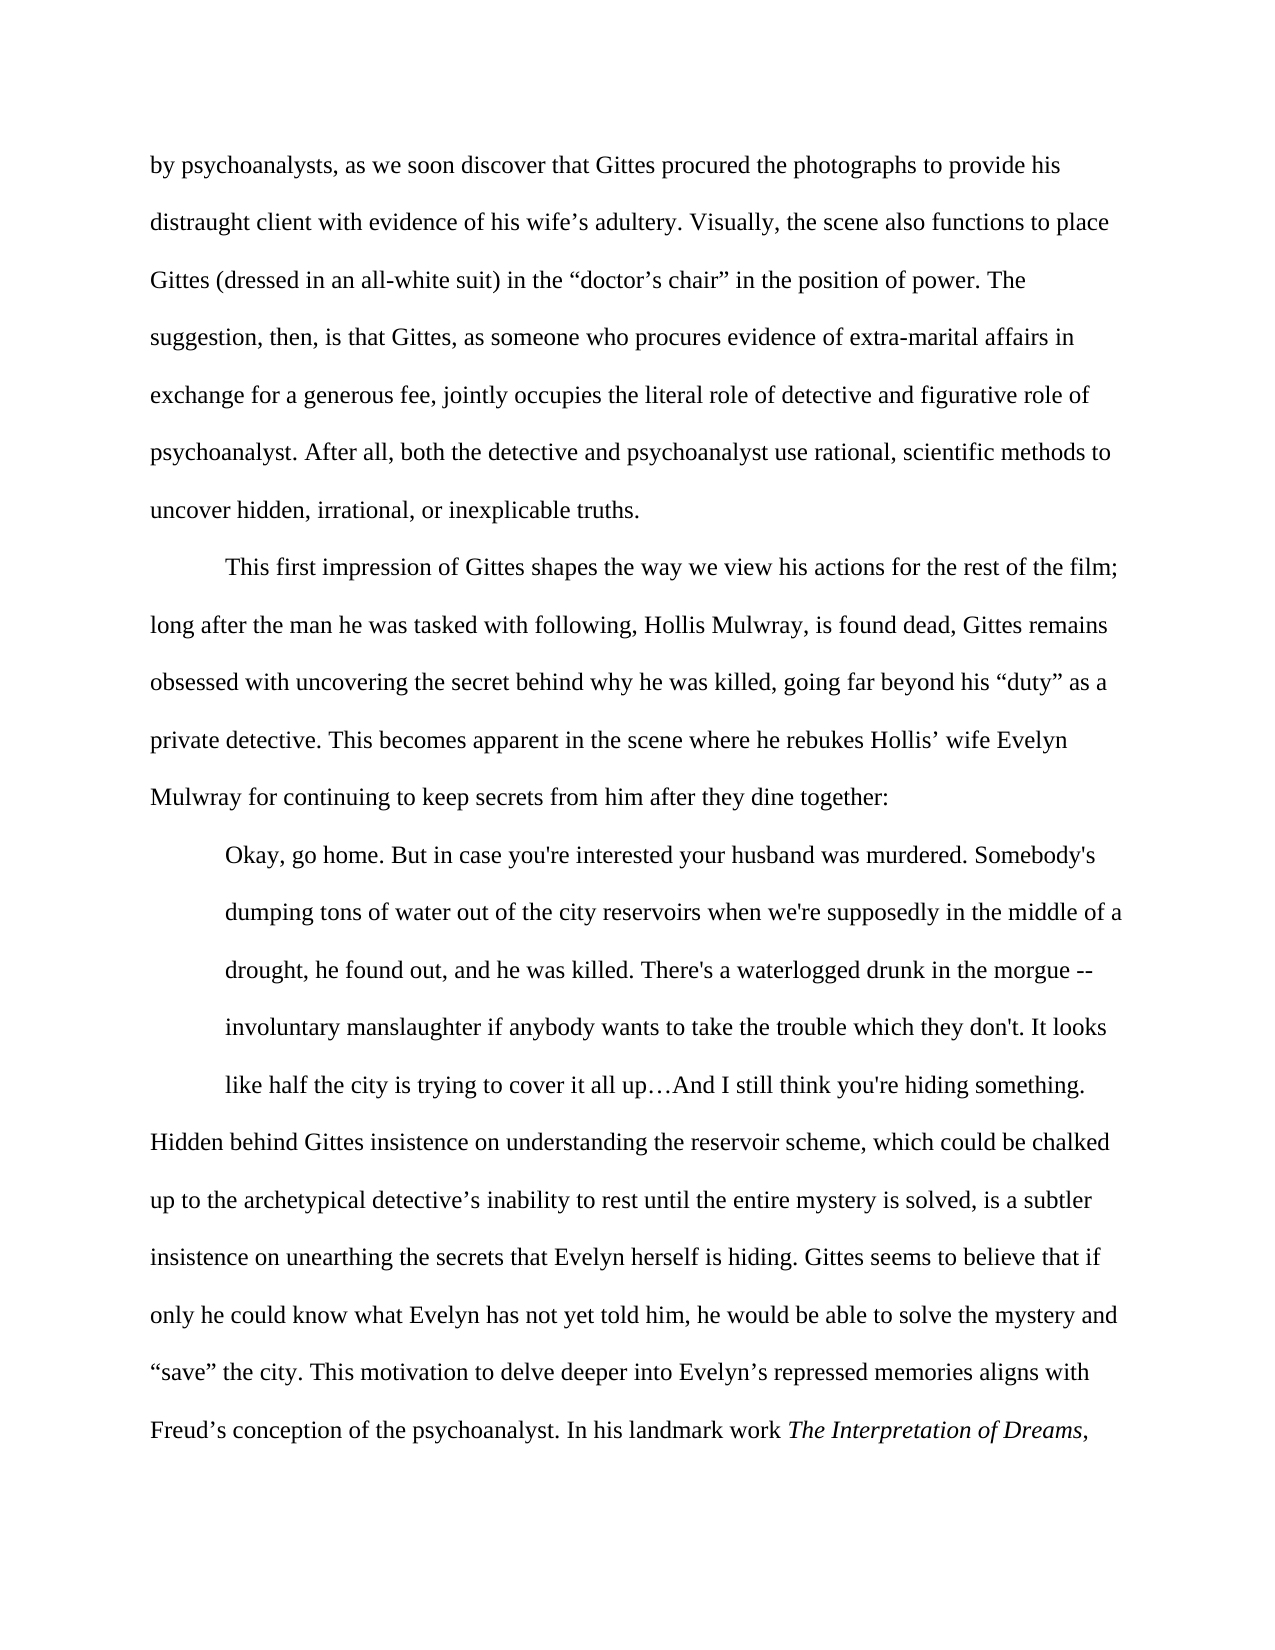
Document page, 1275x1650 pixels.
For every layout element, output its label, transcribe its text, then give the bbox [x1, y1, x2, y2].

text This first impression of Gittes shapes the way we view his actions for the rest of the film; long after the man he was tasked with following, Hollis Mulwray, is found dead, Gittes remains obsessed with uncovering the secret behind why he was killed, going far beyond his “duty” as a private detective. This becomes apparent in the scene where he rebukes Hollis’ wife Evelyn Mulwray for continuing to keep secrets from him after they dine together: [150, 552, 1125, 811]
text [150, 1127, 1125, 1444]
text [150, 150, 1125, 524]
text Okay, go home. But in case you're interested your husband was murdered. Somebody's dumping tons of water out of the city reservoirs when we're supposedly in the middle of a drought, he found out, and he was killed. There's a waterlogged drunk in the morgue -- involuntary manslaughter if anybody wants to take the trouble which they don't. It looks like half the city is trying to cover it all up…And I still think you're hiding something. [225, 840, 1125, 1099]
